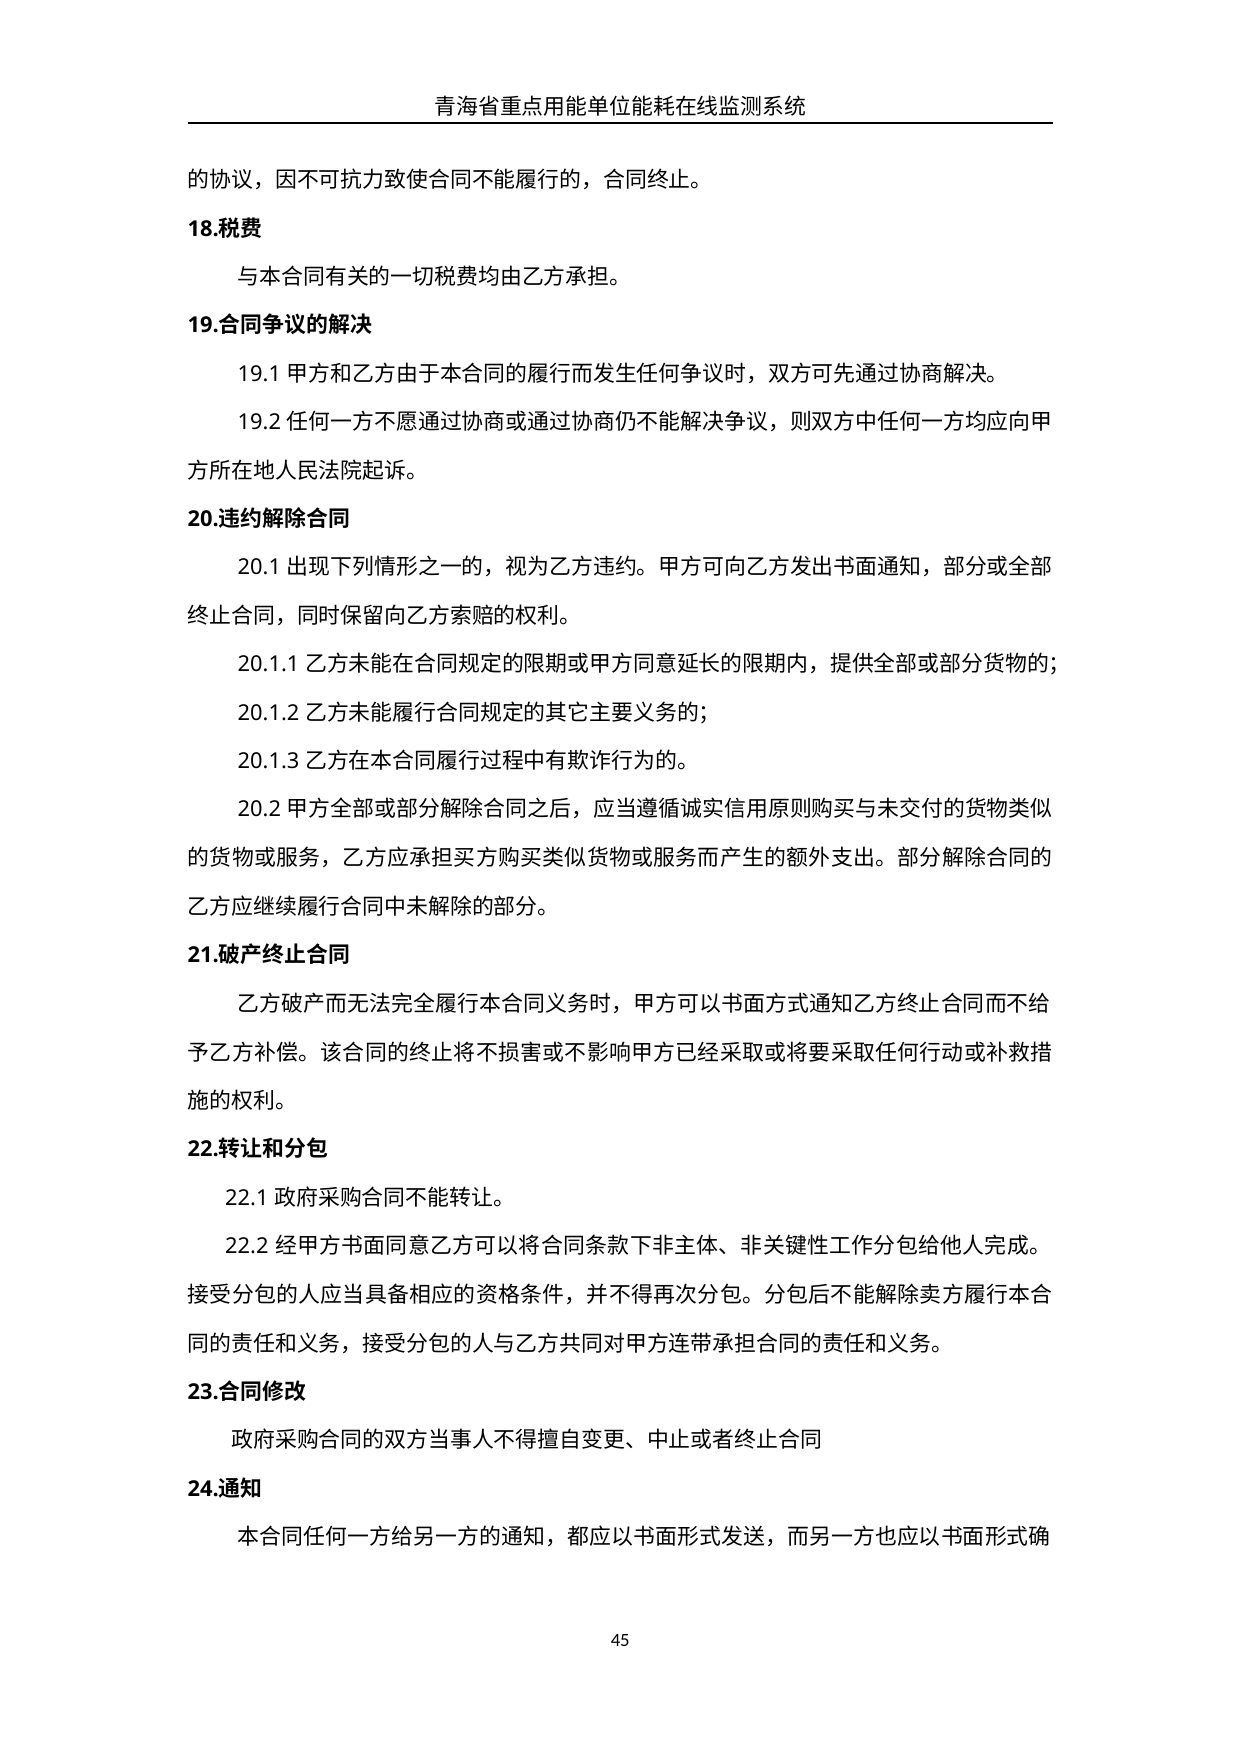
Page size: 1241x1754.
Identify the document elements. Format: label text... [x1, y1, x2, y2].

text 19.1 甲方和乙方由于本合同的履行而发生任何争议时，双方可先通过协商解决。 [187, 355, 1053, 388]
text 政府采购合同的双方当事人不得擅自变更、中止或者终止合同 [187, 1422, 1053, 1454]
text 22.1 政府采购合同不能转让。 [187, 1179, 1053, 1212]
text 20.1 出现下列情形之一的，视为乙方违约。甲方可向乙方发出书面通知，部分或全部终止合同，同时保留向乙方索赔的权利。 [187, 549, 1053, 630]
text 20.1.1 乙方未能在合同规定的限期或甲方同意延长的限期内，提供全部或部分货物的； [187, 646, 1053, 679]
text 18.税费 [187, 210, 1053, 243]
text 22.转让和分包 [187, 1131, 1053, 1164]
text 19.合同争议的解决 [187, 307, 1053, 339]
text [187, 162, 1053, 194]
text 21.破产终止合同 [187, 937, 1053, 969]
text 23.合同修改 [187, 1374, 1053, 1406]
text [187, 1519, 1053, 1551]
text 与本合同有关的一切税费均由乙方承担。 [187, 259, 1053, 291]
text 24.通知 [187, 1470, 1053, 1503]
text 20.1.2 乙方未能履行合同规定的其它主要义务的； [187, 694, 1053, 727]
text 乙方破产而无法完全履行本合同义务时，甲方可以书面方式通知乙方终止合同而不给予乙方补偿。该合同的终止将不损害或不影响甲方已经采取或将要采取任何行动或补救措施的权利。 [187, 985, 1053, 1115]
text 19.2 任何一方不愿通过协商或通过协商仍不能解决争议，则双方中任何一方均应向甲方所在地人民法院起诉。 [187, 404, 1053, 485]
text 20.1.3 乙方在本合同履行过程中有欺诈行为的。 [187, 743, 1053, 775]
text 22.2 经甲方书面同意乙方可以将合同条款下非主体、非关键性工作分包给他人完成。接受分包的人应当具备相应的资格条件，并不得再次分包。分包后不能解除卖方履行本合同的责任和义务，接受分包的人与乙方共同对甲方连带承担合同的责任和义务。 [187, 1228, 1053, 1358]
text 20.违约解除合同 [187, 501, 1053, 533]
text 20.2 甲方全部或部分解除合同之后，应当遵循诚实信用原则购买与未交付的货物类似的货物或服务，乙方应承担买方购买类似货物或服务而产生的额外支出。部分解除合同的，乙方应继续履行合同中未解除的部分。 [187, 791, 1053, 921]
